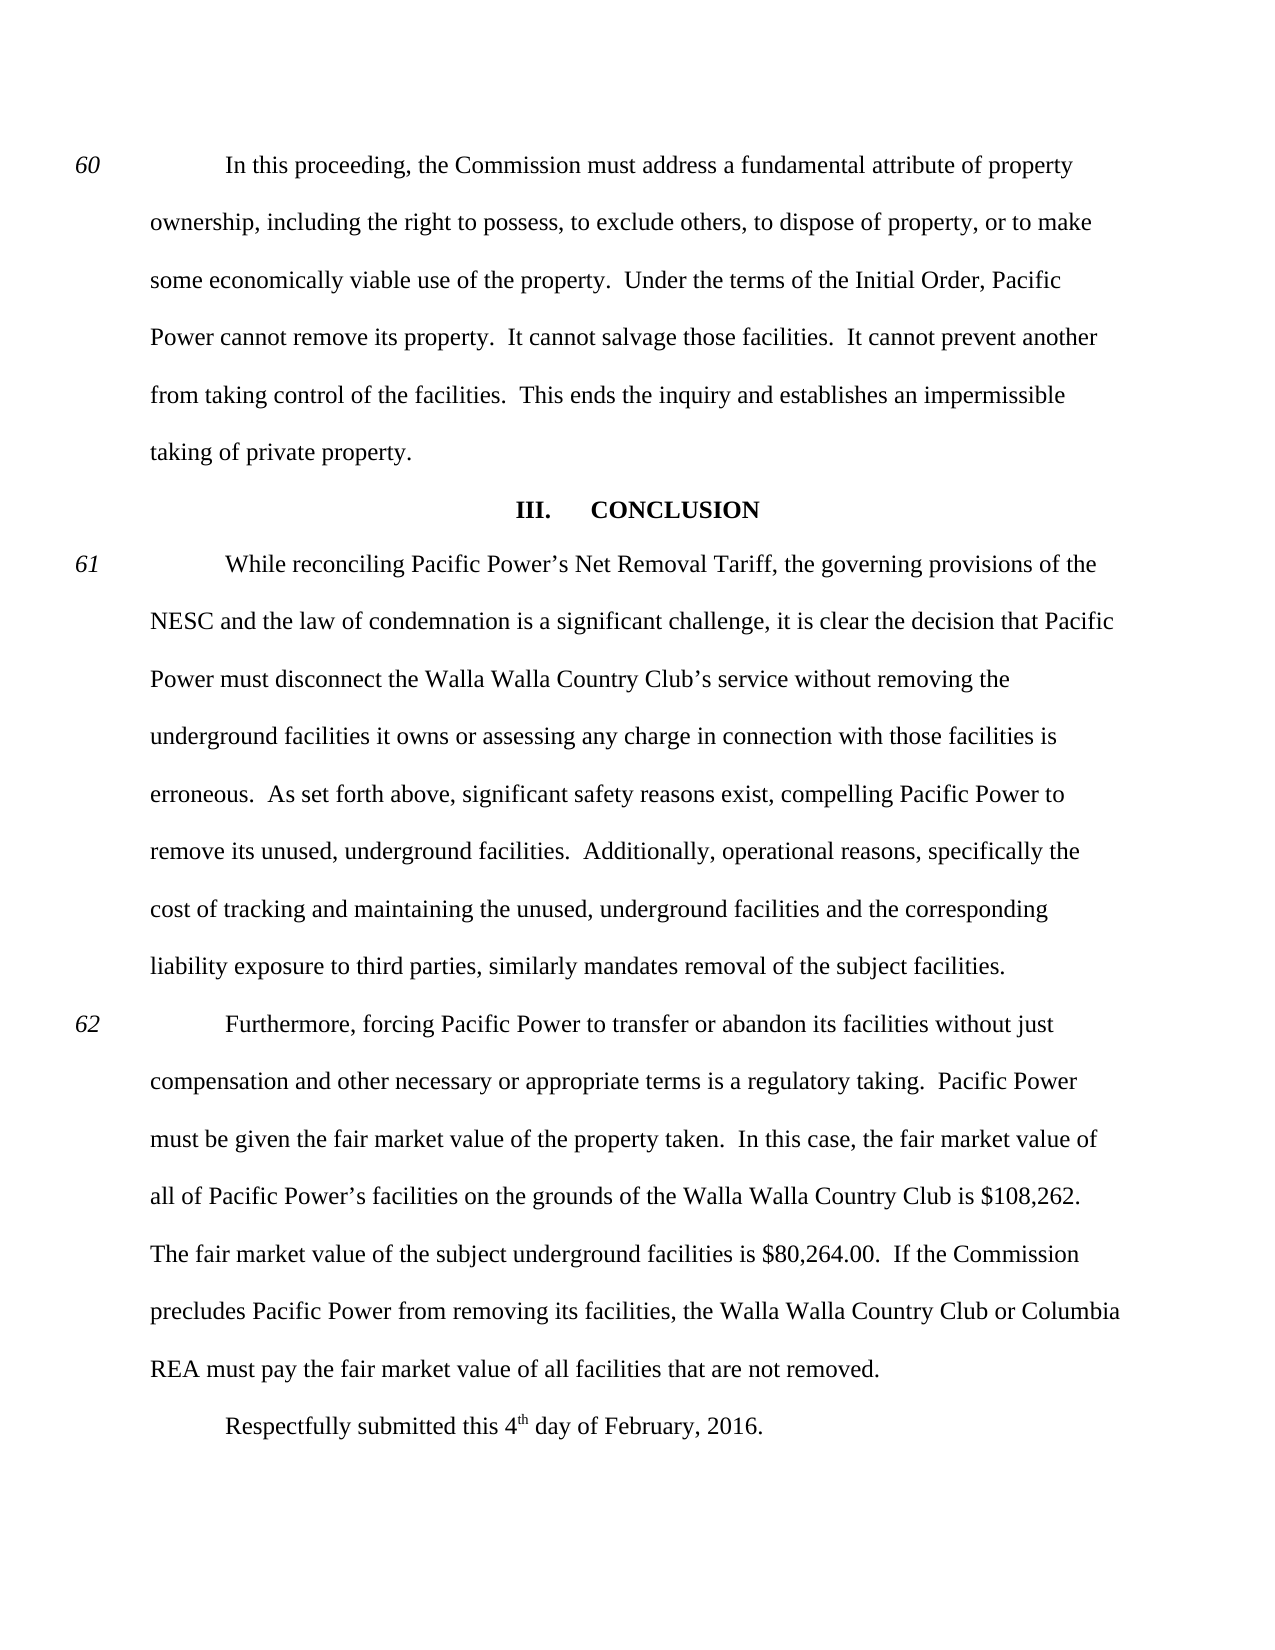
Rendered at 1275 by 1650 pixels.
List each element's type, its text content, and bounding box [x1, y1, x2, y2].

list While reconciling Pacific Power’s Net Removal Tariff, the governing provisions of the NESC and the law of condemnation is a significant challenge, it is clear the decision that Pacific Power must disconnect the Walla Walla Country Club’s service without removing the underground facilities it owns or assessing any charge in connection with those facilities is erroneous. As set forth above, significant safety reasons exist, compelling Pacific Power to remove its unused, underground facilities. Additionally, operational reasons, specifically the cost of tracking and maintaining the unused, underground facilities and the corresponding liability exposure to third parties, similarly mandates removal of the subject facilities. [75, 549, 1125, 980]
list In this proceeding, the Commission must address a fundamental attribute of property ownership, including the right to possess, to exclude others, to dispose of property, or to make some economically viable use of the property. Under the terms of the Initial Order, Pacific Power cannot remove its property. It cannot salvage those facilities. It cannot prevent another from taking control of the facilities. This ends the inquiry and establishes an impermissible taking of private property. [75, 150, 1125, 466]
list Furthermore, forcing Pacific Power to transfer or abandon its facilities without just compensation and other necessary or appropriate terms is a regulatory taking. Pacific Power must be given the fair market value of the property taken. In this case, the fair market value of all of Pacific Power’s facilities on the grounds of the Walla Walla Country Club is $108,262. The fair market value of the subject underground facilities is $80,264.00. If the Commission precludes Pacific Power from removing its facilities, the Walla Walla Country Club or Columbia REA must pay the fair market value of all facilities that are not removed. [75, 1009, 1125, 1382]
subtitle CONCLUSION [150, 495, 1125, 524]
text Respectfully submitted this 4th day of February, 2016. [75, 1411, 1125, 1440]
